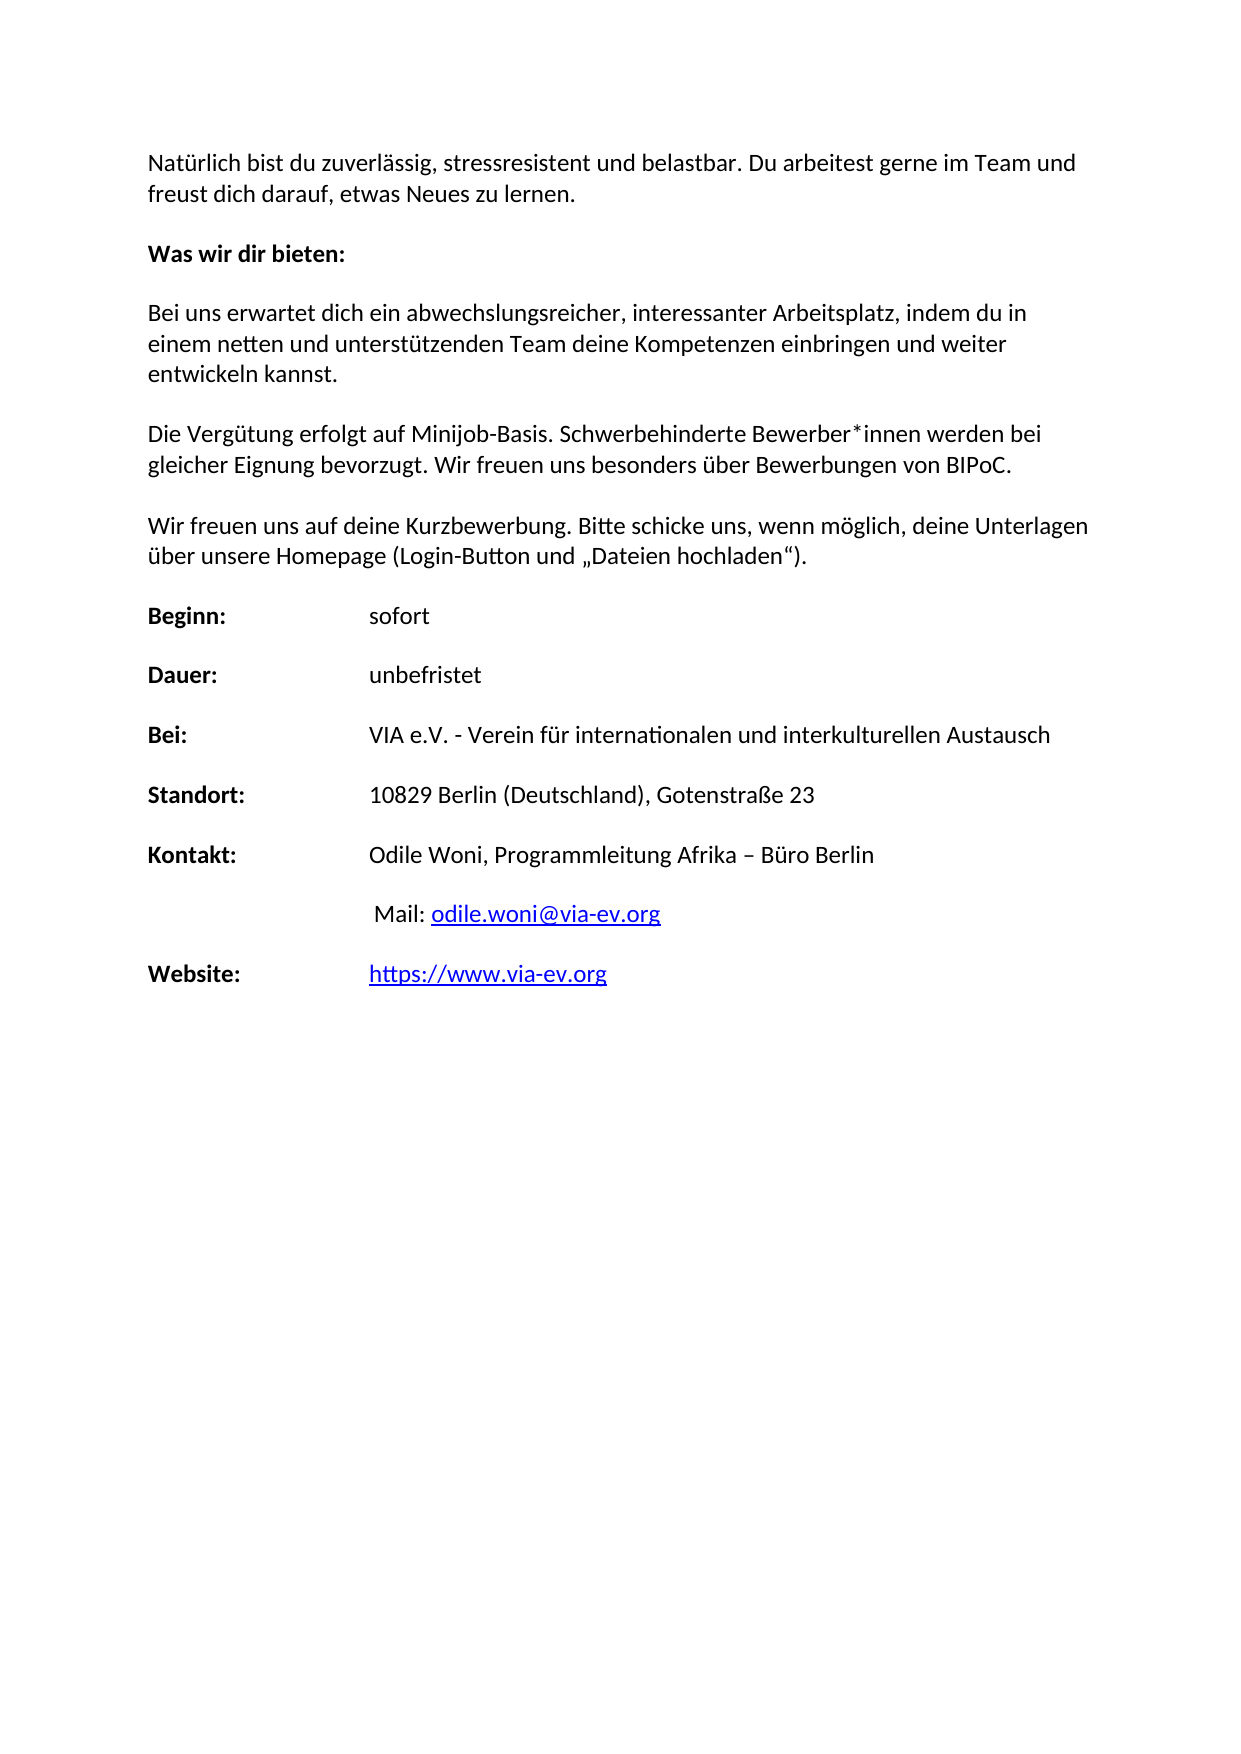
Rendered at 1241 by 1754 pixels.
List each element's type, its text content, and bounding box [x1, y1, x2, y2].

text Bei uns erwartet dich ein abwechslungsreicher, interessanter Arbeitsplatz, indem du in einem netten und unterstützenden Team deine Kompetenzen einbringen und weiter entwickeln kannst. [148, 297, 1093, 389]
text Beginn: sofort [148, 600, 1093, 631]
text Standort: 10829 Berlin (Deutschland), Gotenstraße 23 [148, 779, 1093, 809]
text Die Vergütung erfolgt auf Minijob-Basis. Schwerbehinderte Bewerber*innen werden bei gleicher Eignung bevorzugt. Wir freuen uns besonders über Bewerbungen von BIPoC. Wir freuen uns auf deine Kurzbewerbung. Bitte schicke uns, wenn möglich, deine Unterlagen über unsere Homepage (Login-Button und „Dateien hochladen“). [148, 418, 1093, 571]
text Dauer: unbefristet [148, 660, 1093, 690]
text Was wir dir bieten: [148, 238, 1093, 268]
text Mail: odile.woni@via-ev.org [148, 898, 1093, 929]
text Kontakt: Odile Woni, Programmleitung Afrika – Büro Berlin [148, 839, 1093, 869]
text Natürlich bist du zuverlässig, stressresistent und belastbar. Du arbeitest gerne im Team und freust dich darauf, etwas Neues zu lernen. [148, 148, 1093, 209]
text Website: https://www.via-ev.org [148, 958, 1093, 989]
text Bei: VIA e.V. - Verein für internationalen und interkulturellen Austausch [148, 719, 1093, 750]
